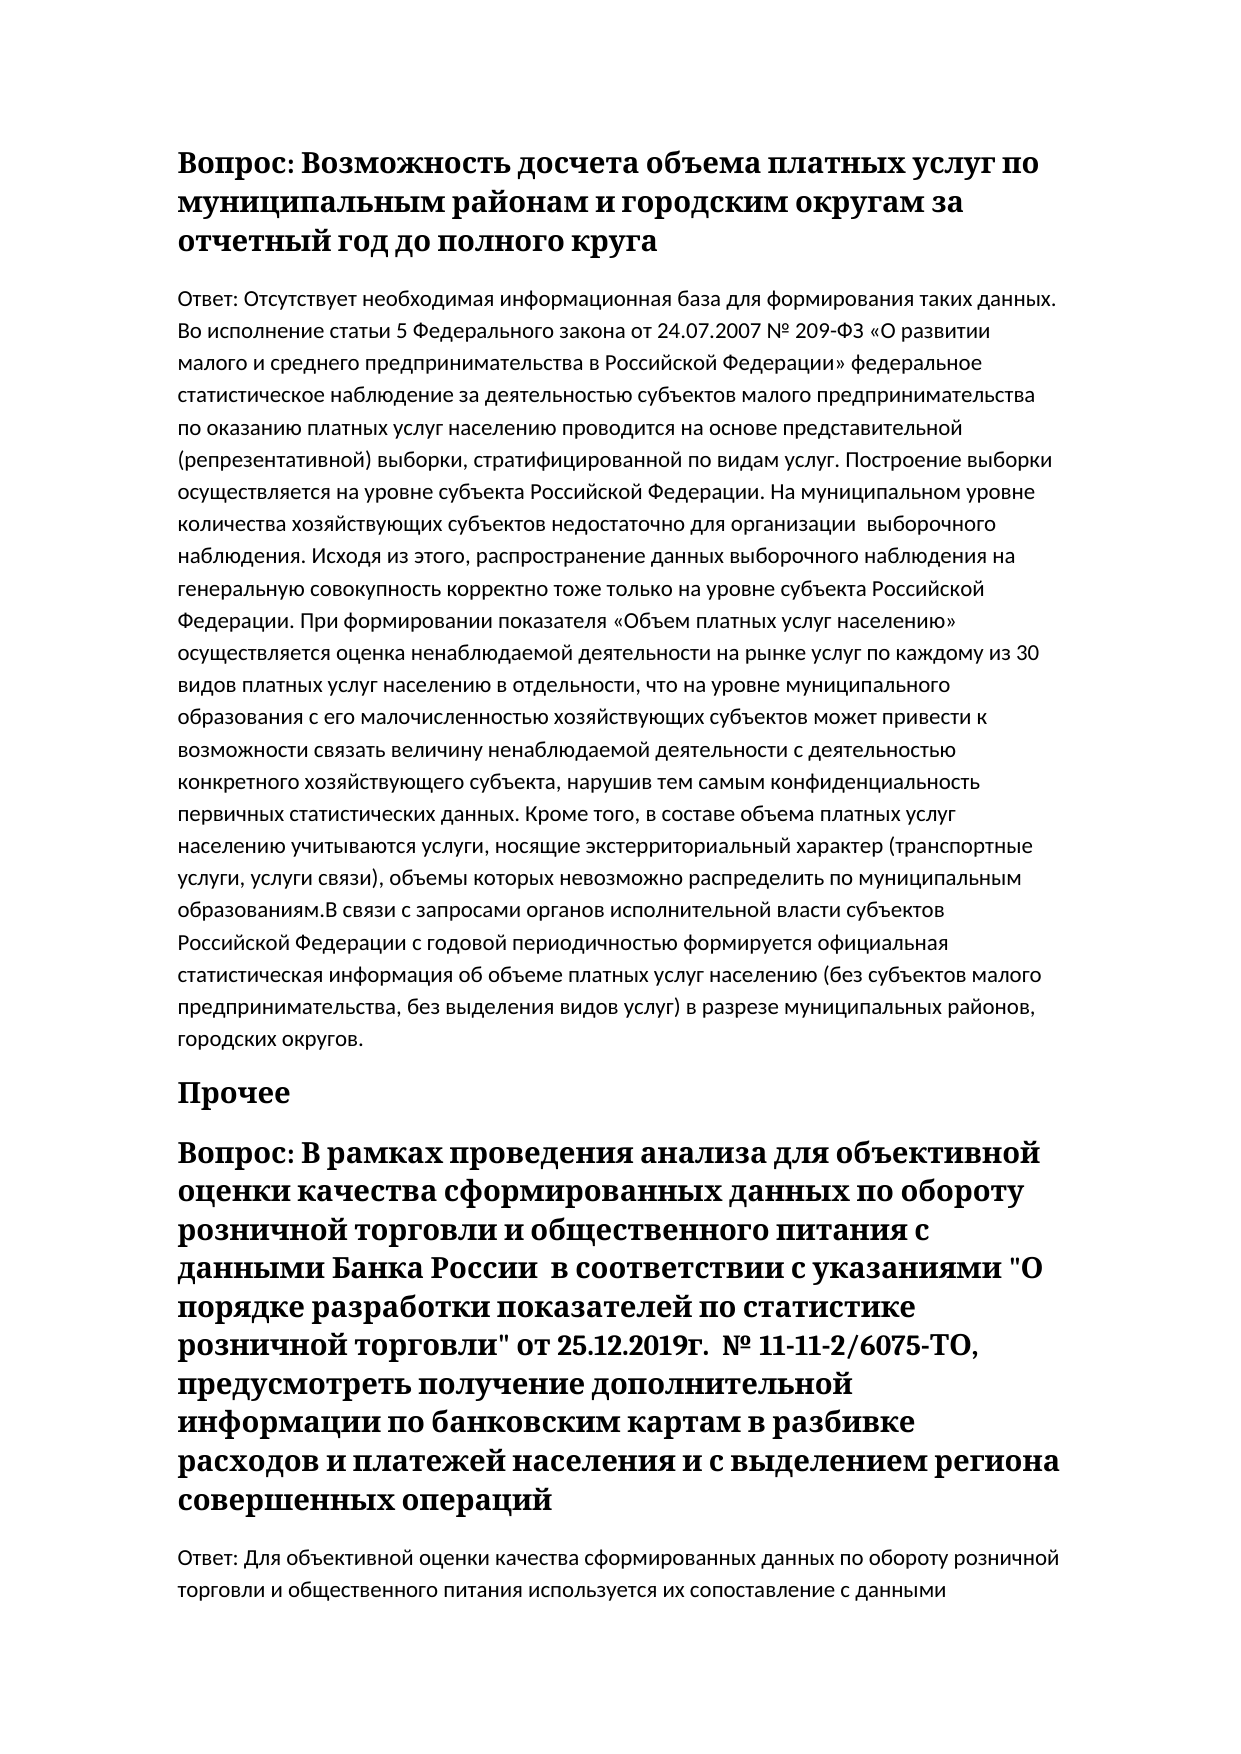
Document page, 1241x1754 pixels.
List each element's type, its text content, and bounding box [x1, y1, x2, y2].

text Прочее [177, 1077, 1063, 1111]
text Ответ: Отсутствует необходимая информационная база для формирования таких данных. Во исполнение статьи 5 Федерального закона от 24.07.2007 № 209-ФЗ «О развитии малого и среднего предпринимательства в Российской Федерации» федеральное статистическое наблюдение за деятельностью субъектов малого предпринимательства по оказанию платных услуг населению проводится на основе представительной (репрезентативной) выборки, стратифицированной по видам услуг. Построение выборки осуществляется на уровне субъекта Российской Федерации. На муниципальном уровне количества хозяйствующих субъектов недостаточно для организации выборочного наблюдения. Исходя из этого, распространение данных выборочного наблюдения на генеральную совокупность корректно тоже только на уровне субъекта Российской Федерации. При формировании показателя «Объем платных услуг населению» осуществляется оценка ненаблюдаемой деятельности на рынке услуг по каждому из 30 видов платных услуг населению в отдельности, что на уровне муниципального образования с его малочисленностью хозяйствующих субъектов может привести к возможности связать величину ненаблюдаемой деятельности с деятельностью конкретного хозяйствующего субъекта, нарушив тем самым конфиденциальность первичных статистических данных. Кроме того, в составе объема платных услуг населению учитываются услуги, носящие экстерриториальный характер (транспортные услуги, услуги связи), объемы которых невозможно распределить по муниципальным образованиям.В связи с запросами органов исполнительной власти субъектов Российской Федерации с годовой периодичностью формируется официальная статистическая информация об объеме платных услуг населению (без субъектов малого предпринимательства, без выделения видов услуг) в разрезе муниципальных районов, городских округов. [177, 284, 1063, 1052]
text Вопрос: Возможность досчета объема платных услуг по муниципальным районам и городским округам за отчетный год до полного круга [177, 148, 1063, 258]
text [177, 1543, 1063, 1603]
text Вопрос: В рамках проведения анализа для объективной оценки качества сформированных данных по обороту розничной торговли и общественного питания с данными Банка России в соответствии с указаниями "О порядке разработки показателей по статистике розничной торговли" от 25.12.2019г. № 11-11-2/6075-ТО, предусмотреть получение дополнительной информации по банковским картам в разбивке расходов и платежей населения и с выделением региона совершенных операций [177, 1137, 1063, 1517]
